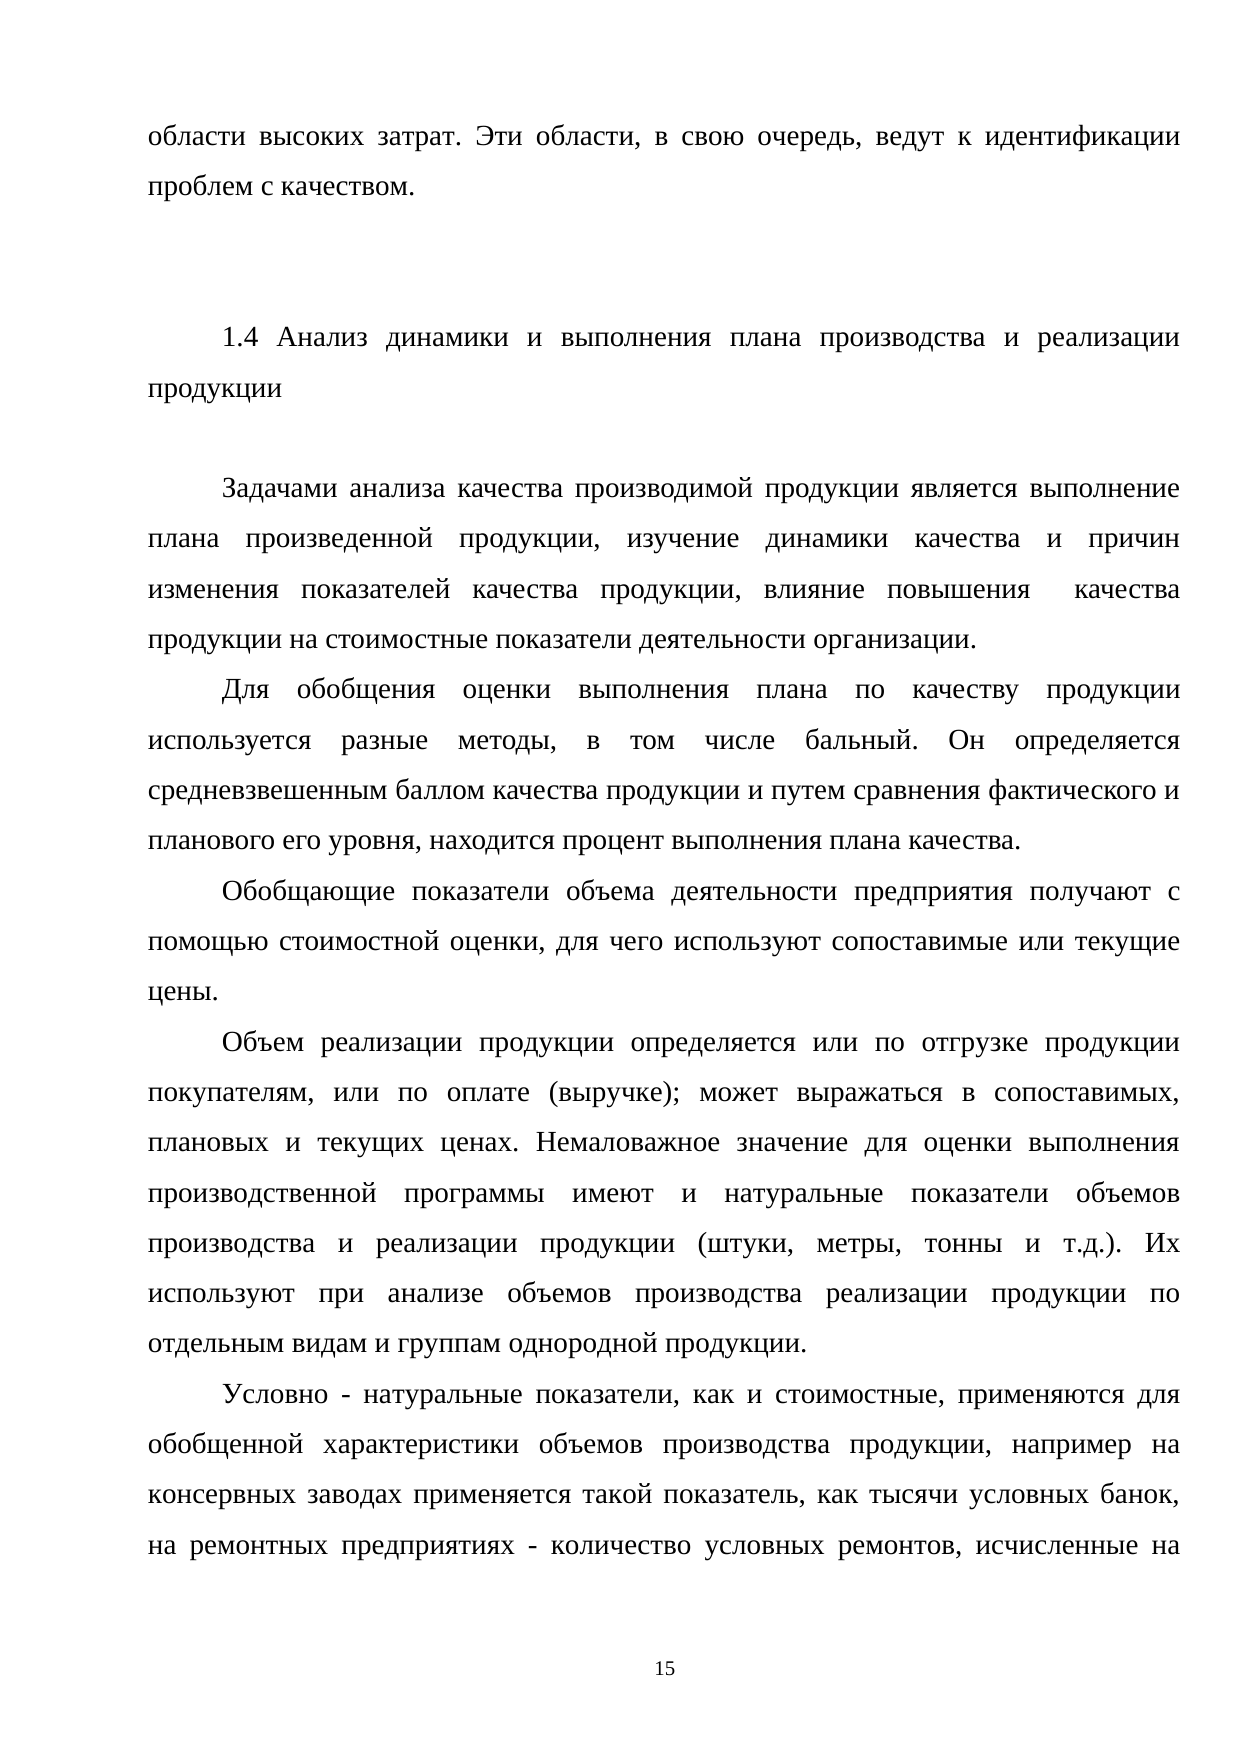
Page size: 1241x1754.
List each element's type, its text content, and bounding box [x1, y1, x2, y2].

text Объем реализации продукции определяется или по отгрузке продукции покупателям, или по оплате (выручке); может выражаться в сопоставимых, плановых и текущих ценах. Немаловажное значение для оценки выполнения производственной программы имеют и натуральные показатели объемов производства и реализации продукции (штуки, метры, тонны и т.д.). Их используют при анализе объемов производства реализации продукции по отдельным видам и группам однородной продукции. [148, 1024, 1181, 1359]
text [148, 118, 1181, 202]
text Обобщающие показатели объема деятельности предприятия получают с помощью стоимостной оценки, для чего используют сопоставимые или текущие цены. [148, 873, 1181, 1007]
text 1.4 Анализ динамики и выполнения плана производства и реализации продукции [148, 319, 1181, 403]
text Для обобщения оценки выполнения плана по качеству продукции используется разные методы, в том числе бальный. Он определяется средневзвешенным баллом качества продукции и путем сравнения фактического и планового его уровня, находится процент выполнения плана качества. [148, 672, 1181, 856]
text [148, 1376, 1181, 1560]
text Задачами анализа качества производимой продукции является выполнение плана произведенной продукции, изучение динамики качества и причин изменения показателей качества продукции, влияние повышения качества продукции на стоимостные показатели деятельности организации. [148, 470, 1181, 655]
